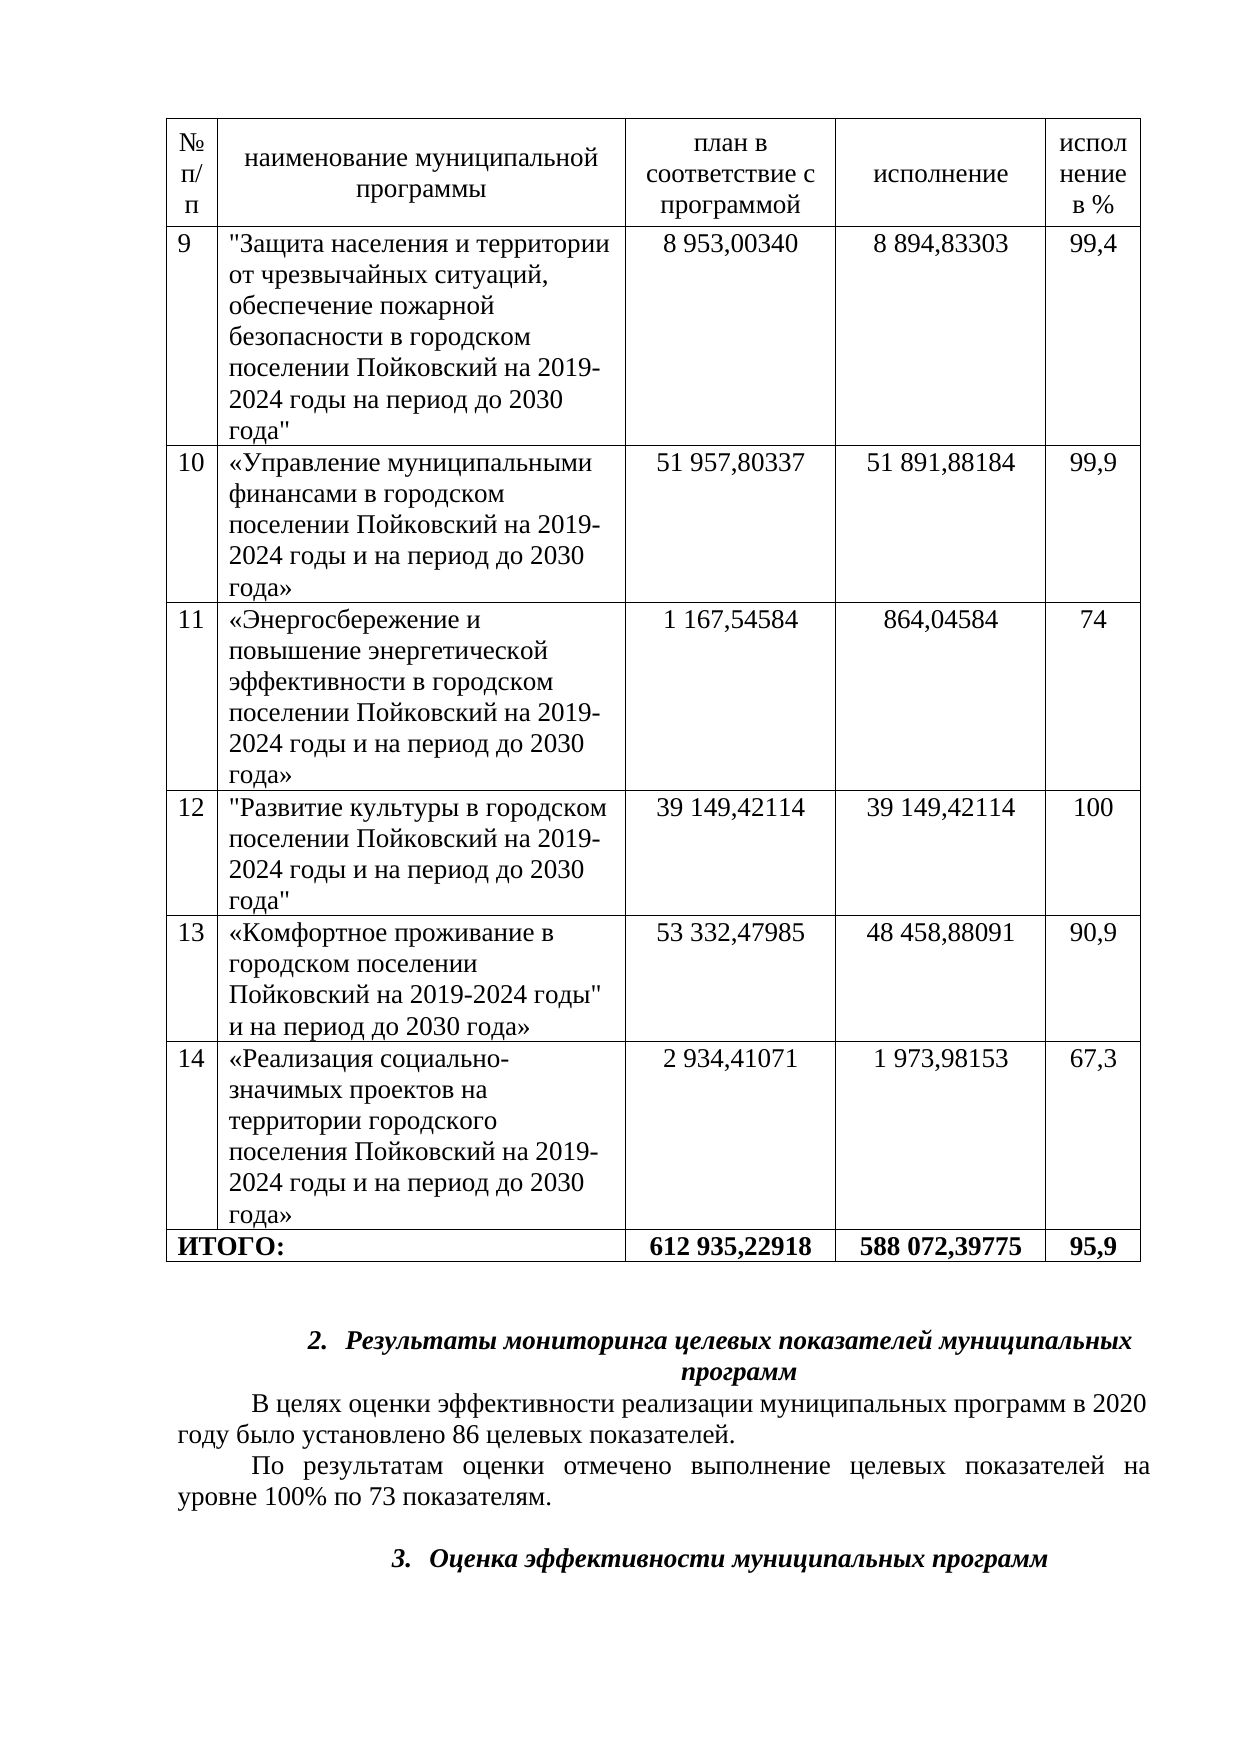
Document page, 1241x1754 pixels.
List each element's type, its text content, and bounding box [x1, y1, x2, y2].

table_cell «Управление муниципальными финансами в городском поселении Пойковский на 2019-2024 годы и на период до 2030 года» [218, 446, 625, 602]
table_cell 12 [167, 791, 217, 915]
table_cell 8 953,00340 [626, 227, 835, 445]
table_header исполнение в % [1046, 119, 1140, 226]
list Результаты мониторинга целевых показателей муниципальных программ [288, 1324, 1152, 1387]
table_cell "Развитие культуры в городском поселении Пойковский на 2019-2024 годы и на период до 2030 года" [218, 791, 625, 915]
text В целях оценки эффективности реализации муниципальных программ в 2020 году было установлено 86 целевых показателей. [177, 1387, 1152, 1449]
table_cell 612 935,22918 [626, 1230, 835, 1261]
text По результатам оценки отмечено выполнение целевых показателей на уровне 100% по 73 показателям. [177, 1449, 1152, 1511]
table_header № п/п [167, 119, 217, 226]
table_cell "Защита населения и территории от чрезвычайных ситуаций, обеспечение пожарной безопасности в городском поселении Пойковский на 2019-2024 годы на период до 2030 года" [218, 227, 625, 445]
table_cell 10 [167, 446, 217, 602]
table_cell 100 [1046, 791, 1140, 915]
table_cell «Энергосбережение и повышение энергетической эффективности в городском поселении Пойковский на 2019-2024 годы и на период до 2030 года» [218, 603, 625, 790]
table_cell 588 072,39775 [836, 1230, 1045, 1261]
table_cell 39 149,42114 [836, 791, 1045, 915]
table_cell «Комфортное проживание в городском поселении Пойковский на 2019-2024 годы" и на период до 2030 года» [218, 916, 625, 1041]
table_cell 48 458,88091 [836, 916, 1045, 1041]
table_cell 13 [167, 916, 217, 1041]
table_cell 53 332,47985 [626, 916, 835, 1041]
table_cell 14 [167, 1042, 217, 1229]
list Оценка эффективности муниципальных программ [288, 1542, 1152, 1573]
table_cell 39 149,42114 [626, 791, 835, 915]
table_cell 95,9 [1046, 1230, 1140, 1261]
table_header исполнение [836, 119, 1045, 226]
table_cell 1 973,98153 [836, 1042, 1045, 1229]
table_cell 51 891,88184 [836, 446, 1045, 602]
table_cell 51 957,80337 [626, 446, 835, 602]
table_cell 67,3 [1046, 1042, 1140, 1229]
table_cell 8 894,83303 [836, 227, 1045, 445]
table_cell 864,04584 [836, 603, 1045, 790]
table_cell 9 [167, 227, 217, 445]
table_cell 11 [167, 603, 217, 790]
table_cell ИТОГО: [167, 1230, 625, 1261]
table_header наименование муниципальной программы [218, 119, 625, 226]
table_cell 99,4 [1046, 227, 1140, 445]
table_cell 90,9 [1046, 916, 1140, 1041]
table_cell 74 [1046, 603, 1140, 790]
table_cell «Реализация социально-значимых проектов на территории городского поселения Пойковский на 2019-2024 годы и на период до 2030 года» [218, 1042, 625, 1229]
table_cell 2 934,41071 [626, 1042, 835, 1229]
table_header план в соответствие с программой [626, 119, 835, 226]
table_cell 1 167,54584 [626, 603, 835, 790]
table_cell 99,9 [1046, 446, 1140, 602]
